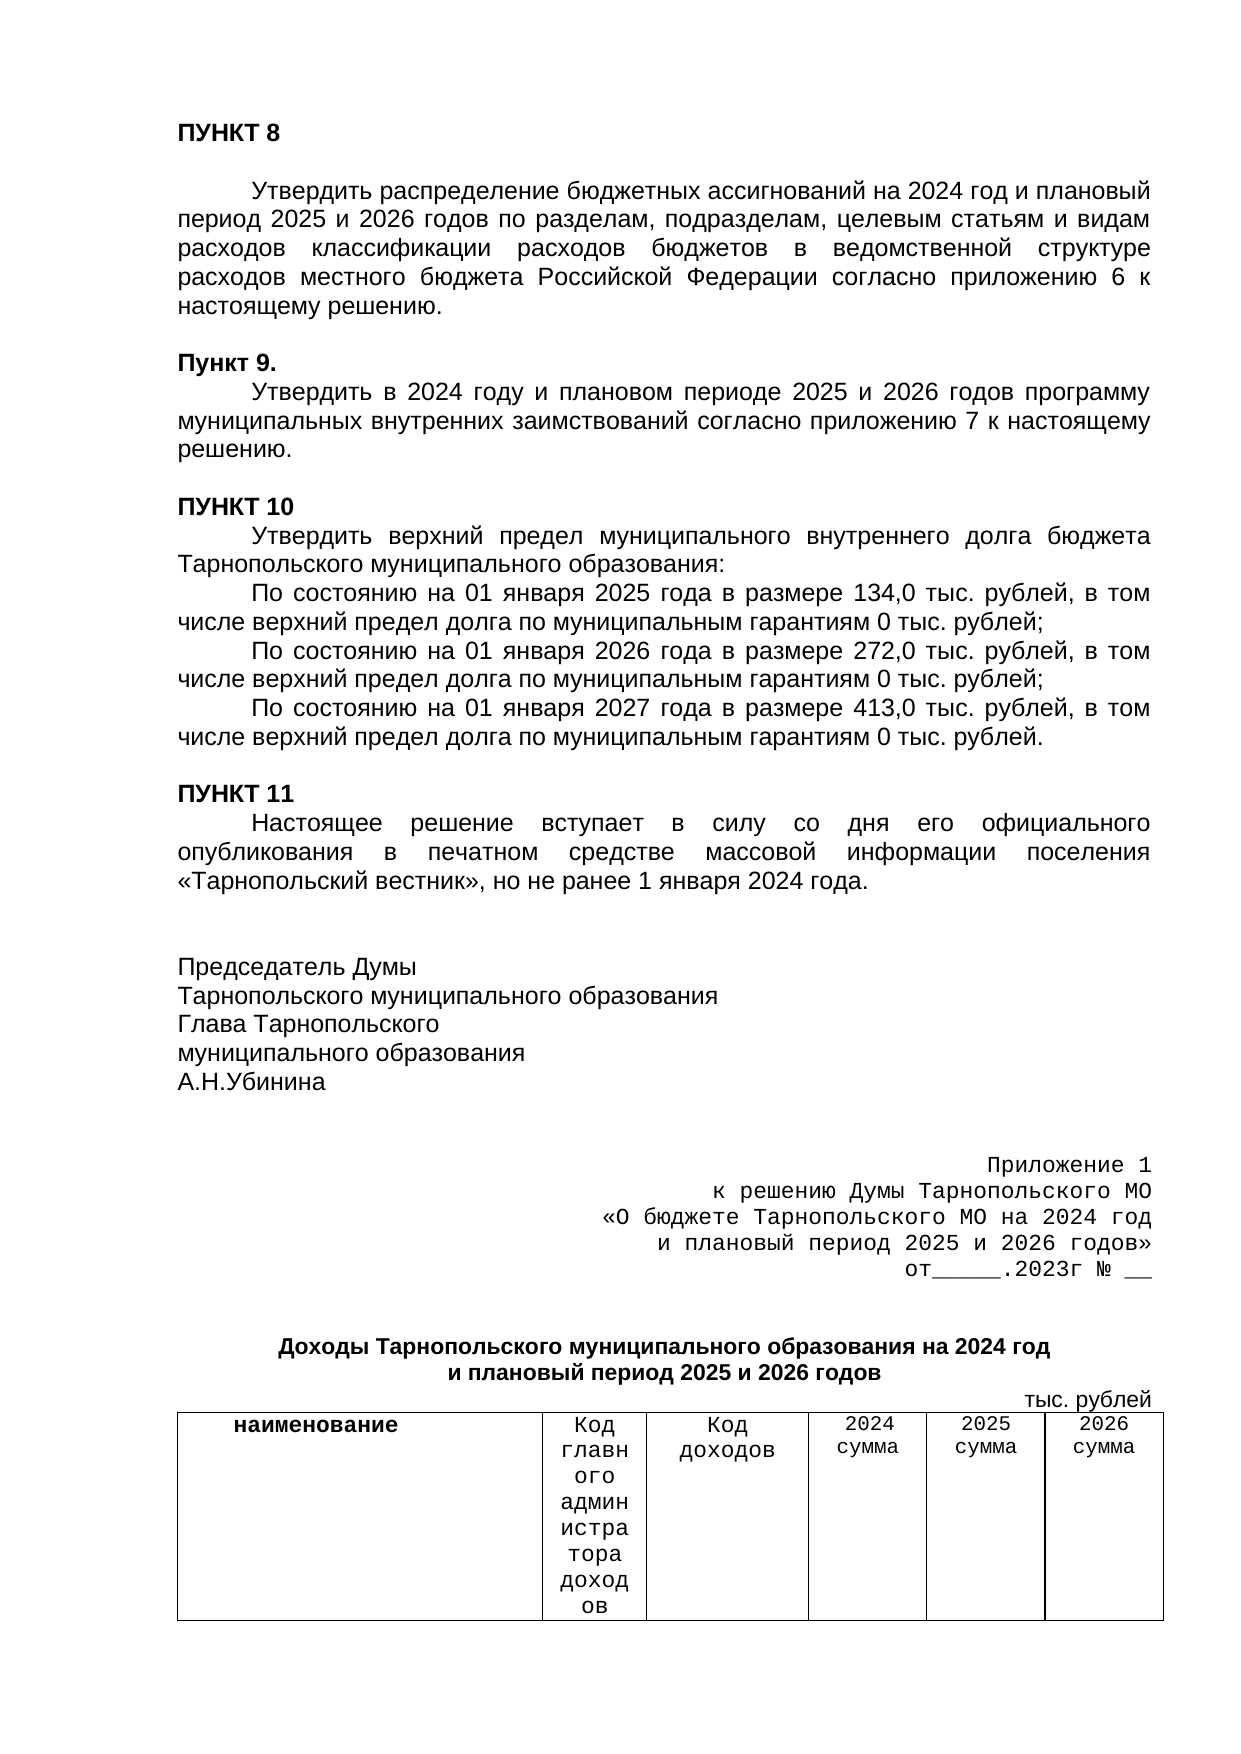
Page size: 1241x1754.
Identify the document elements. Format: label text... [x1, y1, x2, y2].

table_header наименование [178, 1413, 542, 1620]
text от_____.2023г № __ [177, 1257, 1152, 1283]
text По состоянию на 01 января 2025 года в размере 134,0 тыс. рублей, в том числе верхний предел долга по муниципальным гарантиям 0 тыс. рублей; [177, 578, 1152, 636]
text ПУНКТ 8 [177, 118, 1152, 147]
text Утвердить распределение бюджетных ассигнований на 2024 год и плановый период 2025 и 2026 годов по разделам, подразделам, целевым статьям и видам расходов классификации расходов бюджетов в ведомственной структуре расходов местного бюджета Российской Федерации согласно приложению 6 к настоящему решению. [177, 176, 1152, 319]
text ПУНКТ 11 [177, 779, 1152, 808]
table_header Код главного администратора доходов [543, 1413, 646, 1620]
text муниципального образования [177, 1038, 1152, 1067]
text Пункт 9. [177, 348, 1152, 377]
text По состоянию на 01 января 2026 года в размере 272,0 тыс. рублей, в том числе верхний предел долга по муниципальным гарантиям 0 тыс. рублей; [177, 636, 1152, 693]
text А.Н.Убинина [177, 1067, 1152, 1096]
text Тарнопольского муниципального образования [177, 981, 1152, 1009]
text Председатель Думы [177, 952, 1152, 981]
text Приложение 1 [177, 1153, 1152, 1179]
text По состоянию на 01 января 2027 года в размере 413,0 тыс. рублей, в том числе верхний предел долга по муниципальным гарантиям 0 тыс. рублей. [177, 693, 1152, 751]
text Глава Тарнопольского [177, 1009, 1152, 1038]
text и плановый период 2025 и 2026 годов [177, 1359, 1152, 1386]
text Настоящее решение вступает в силу со дня его официального опубликования в печатном средстве массовой информации поселения «Тарнопольский вестник», но не ранее 1 января 2024 года. [177, 808, 1152, 894]
text Доходы Тарнопольского муниципального образования на 2024 год [177, 1333, 1152, 1359]
text и плановый период 2025 и 2026 годов» [177, 1231, 1152, 1257]
table_header 2024 сумма [809, 1413, 926, 1620]
text Утвердить верхний предел муниципального внутреннего долга бюджета Тарнопольского муниципального образования: [177, 521, 1152, 578]
text Утвердить в 2024 году и плановом периоде 2025 и 2026 годов программу муниципальных внутренних заимствований согласно приложению 7 к настоящему решению. [177, 377, 1152, 463]
text ПУНКТ 10 [177, 492, 1152, 521]
text тыс. рублей [177, 1386, 1152, 1412]
table_header 2025 сумма [927, 1413, 1044, 1620]
text «О бюджете Тарнопольского МО на 2024 год [177, 1205, 1152, 1231]
table_header 2026 сумма [1046, 1413, 1163, 1620]
table_header Код доходов [647, 1413, 808, 1620]
text к решению Думы Тарнопольского МО [177, 1179, 1152, 1205]
